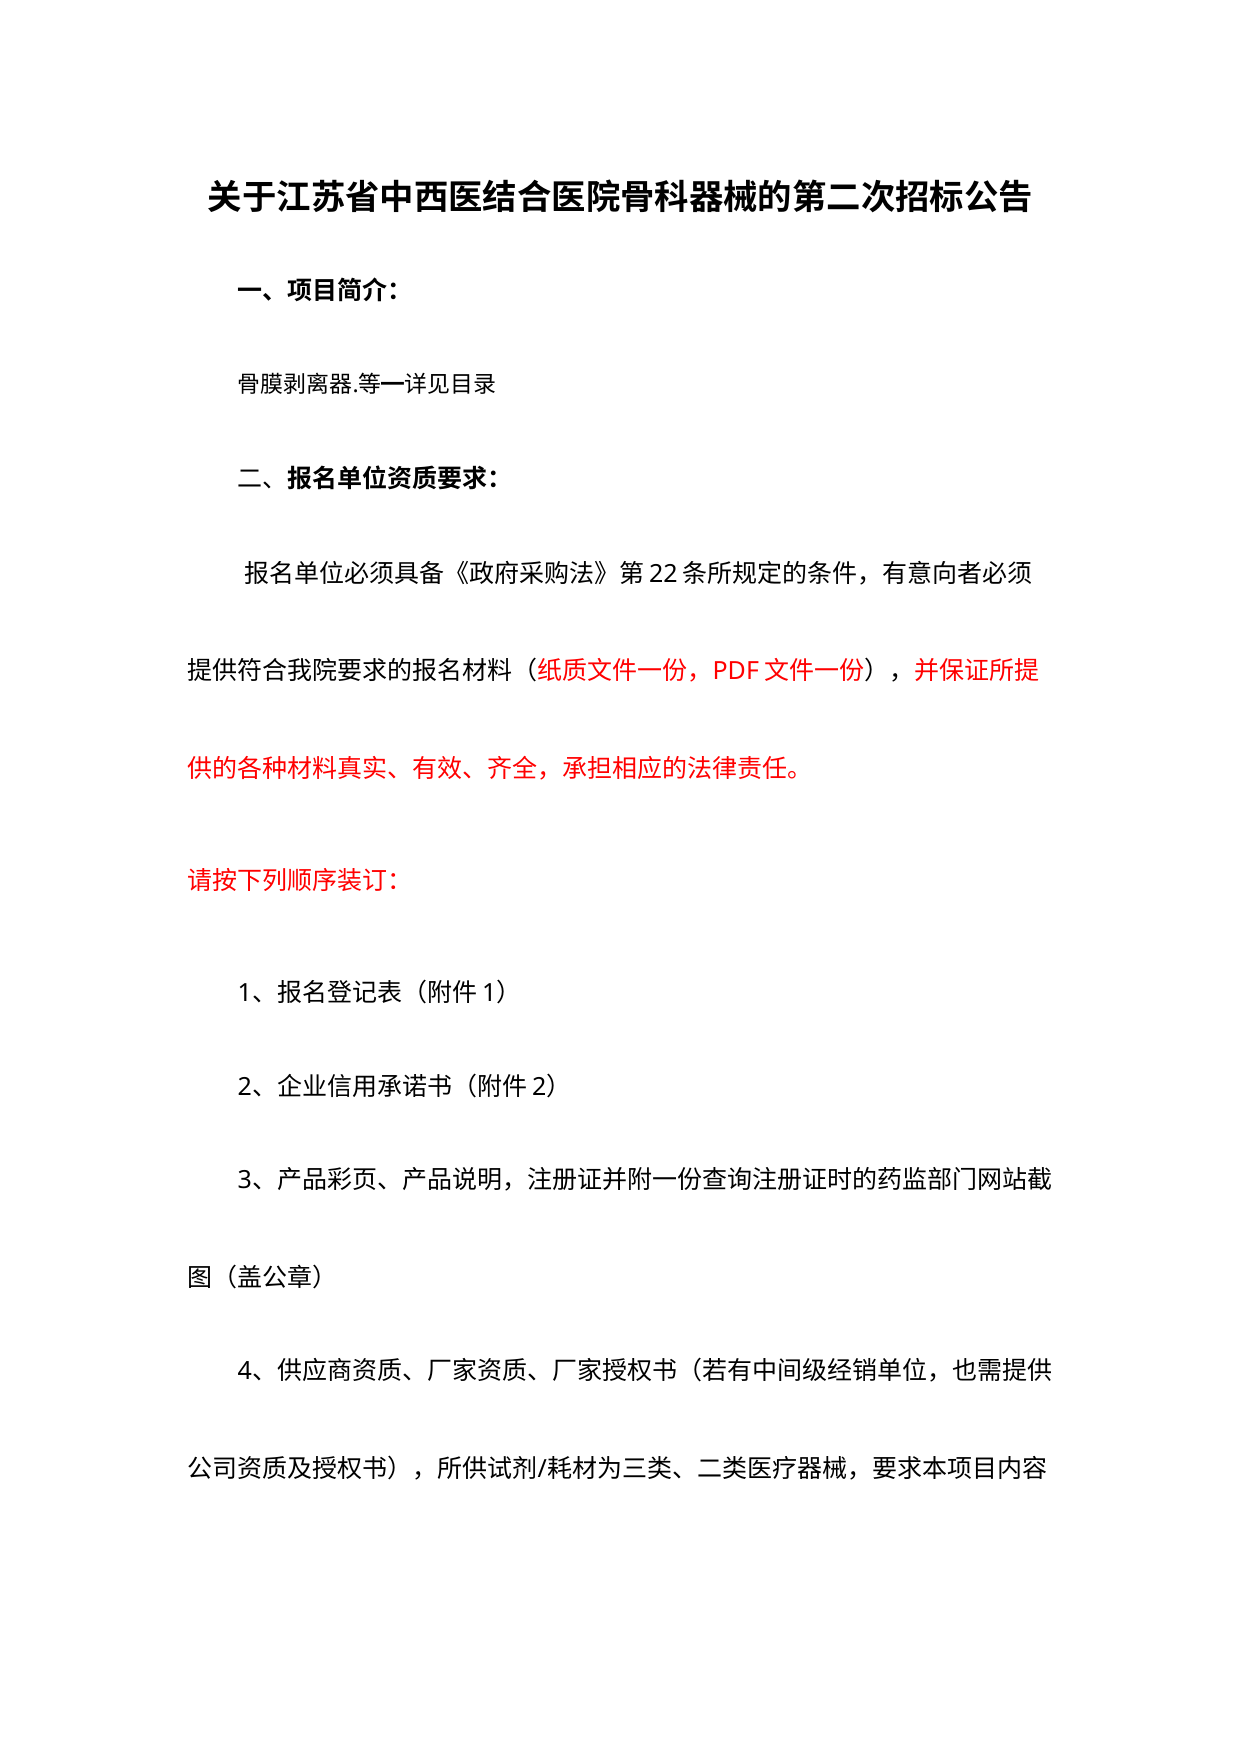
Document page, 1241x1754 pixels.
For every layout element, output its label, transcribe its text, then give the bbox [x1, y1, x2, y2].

text 一、项目简介： [187, 256, 1053, 321]
list 报名登记表（附件1） [187, 958, 1053, 1023]
text 骨膜剥离器.等━详见目录 [187, 350, 1053, 415]
list 报名单位资质要求： [187, 444, 1053, 509]
list 产品彩页、产品说明，注册证并附一份查询注册证时的药监部门网站截图（盖公章） [187, 1145, 1053, 1308]
list 企业信用承诺书（附件2） [187, 1052, 1053, 1117]
text 报名单位必须具备《政府采购法》第22条所规定的条件，有意向者必须提供符合我院要求的报名材料（纸质文件一份，PDF文件一份），并保证所提供的各种材料真实、有效、齐全，承担相应的法律责任。 [187, 539, 1053, 799]
text 请按下列顺序装订： [187, 846, 1053, 911]
text 关于江苏省中西医结合医院骨科器械的第二次招标公告 [187, 162, 1053, 227]
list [187, 1336, 1053, 1499]
